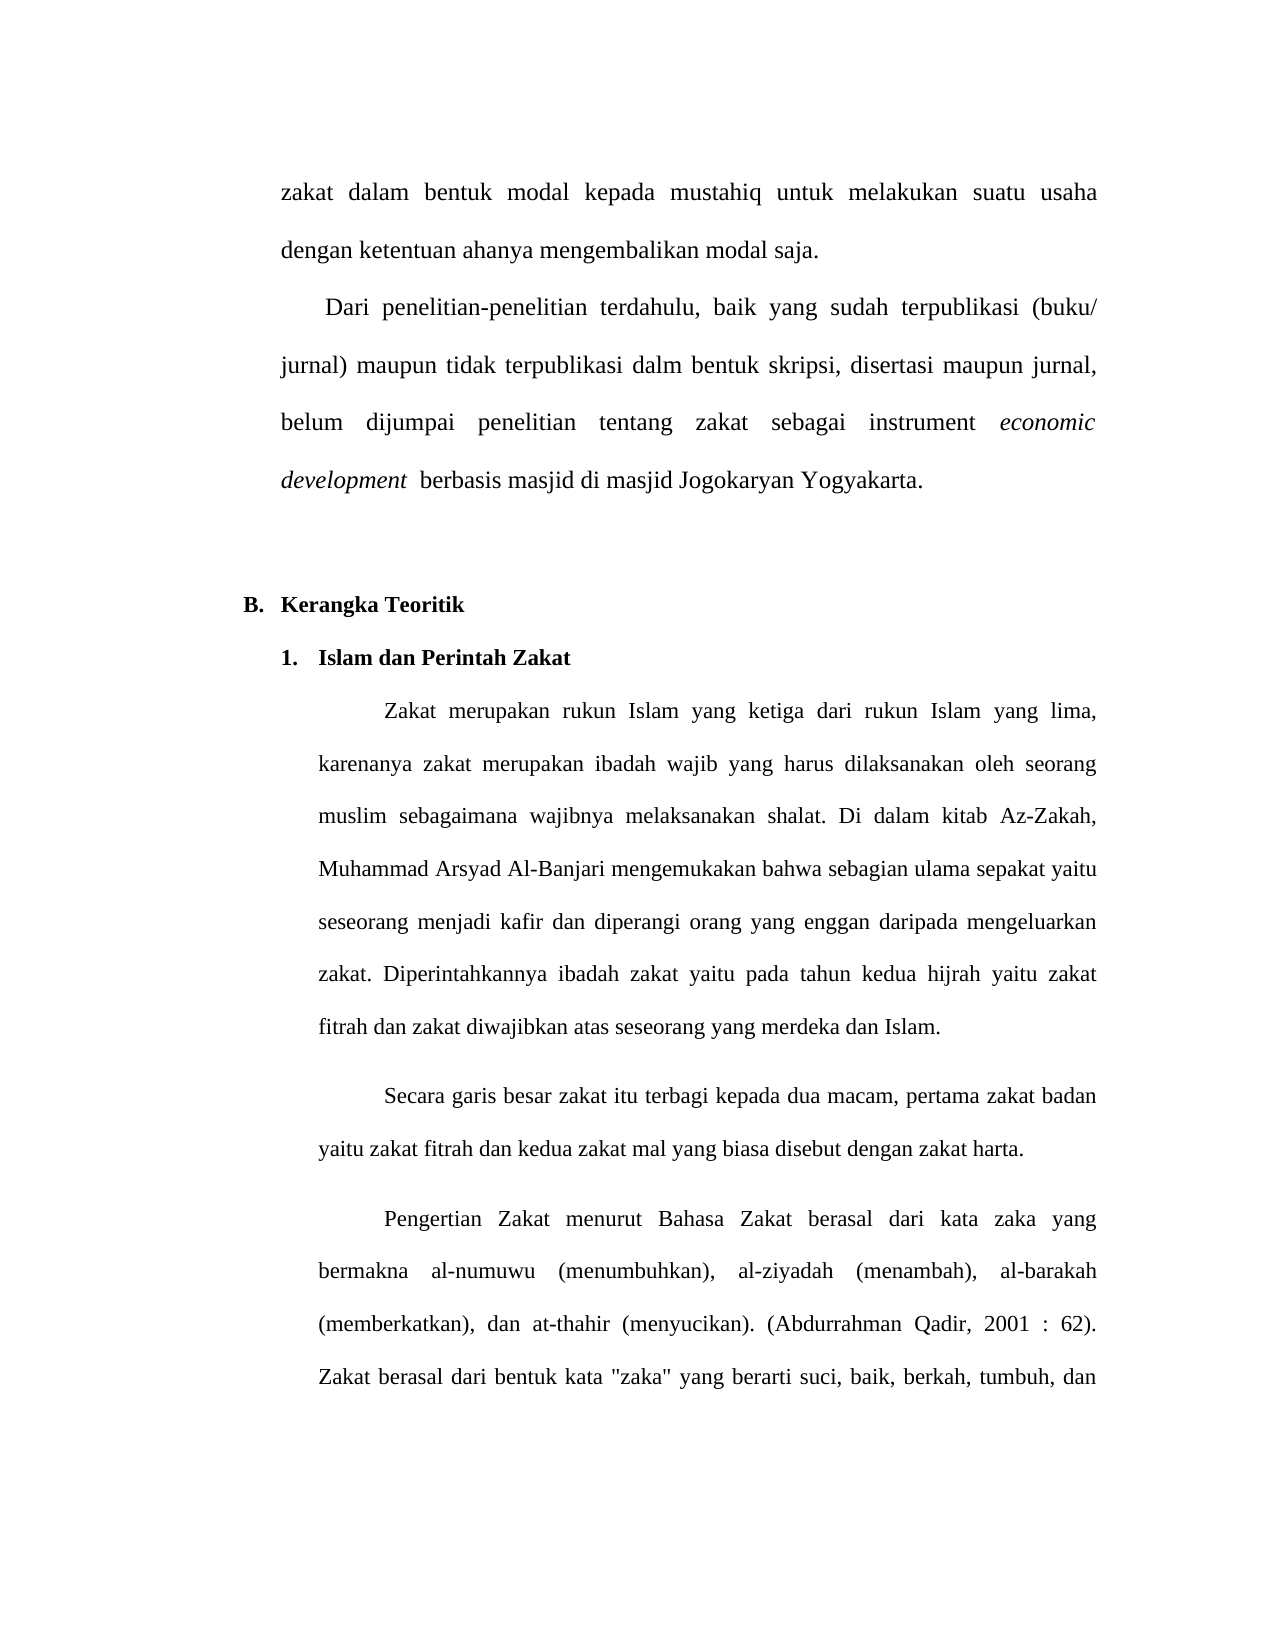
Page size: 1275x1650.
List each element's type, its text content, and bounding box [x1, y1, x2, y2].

text Secara garis besar zakat itu terbagi kepada dua macam, pertama zakat badan yaitu zakat fitrah dan kedua zakat mal yang biasa disebut dengan zakat harta. [318, 1083, 1098, 1162]
list Islam dan Perintah Zakat [281, 644, 1098, 671]
text Zakat merupakan rukun Islam yang ketiga dari rukun Islam yang lima, karenanya zakat merupakan ibadah wajib yang harus dilaksanakan oleh seorang muslim sebagaimana wajibnya melaksanakan shalat. Di dalam kitab Az-Zakah, Muhammad Arsyad Al-Banjari mengemukakan bahwa sebagian ulama sepakat yaitu seseorang menjadi kafir dan diperangi orang yang enggan daripada mengeluarkan zakat. Diperintahkannya ibadah zakat yaitu pada tahun kedua hijrah yaitu zakat fitrah dan zakat diwajibkan atas seseorang yang merdeka dan Islam. [318, 697, 1098, 1039]
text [281, 177, 1098, 263]
text Dari penelitian-penelitian terdahulu, baik yang sudah terpublikasi (buku/ jurnal) maupun tidak terpublikasi dalm bentuk skripsi, disertasi maupun jurnal, belum dijumpai penelitian tentang zakat sebagai instrument economic development berbasis masjid di masjid Jogokaryan Yogyakarta. [281, 292, 1098, 493]
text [318, 1205, 1098, 1389]
list Kerangka Teoritik [243, 592, 1098, 618]
